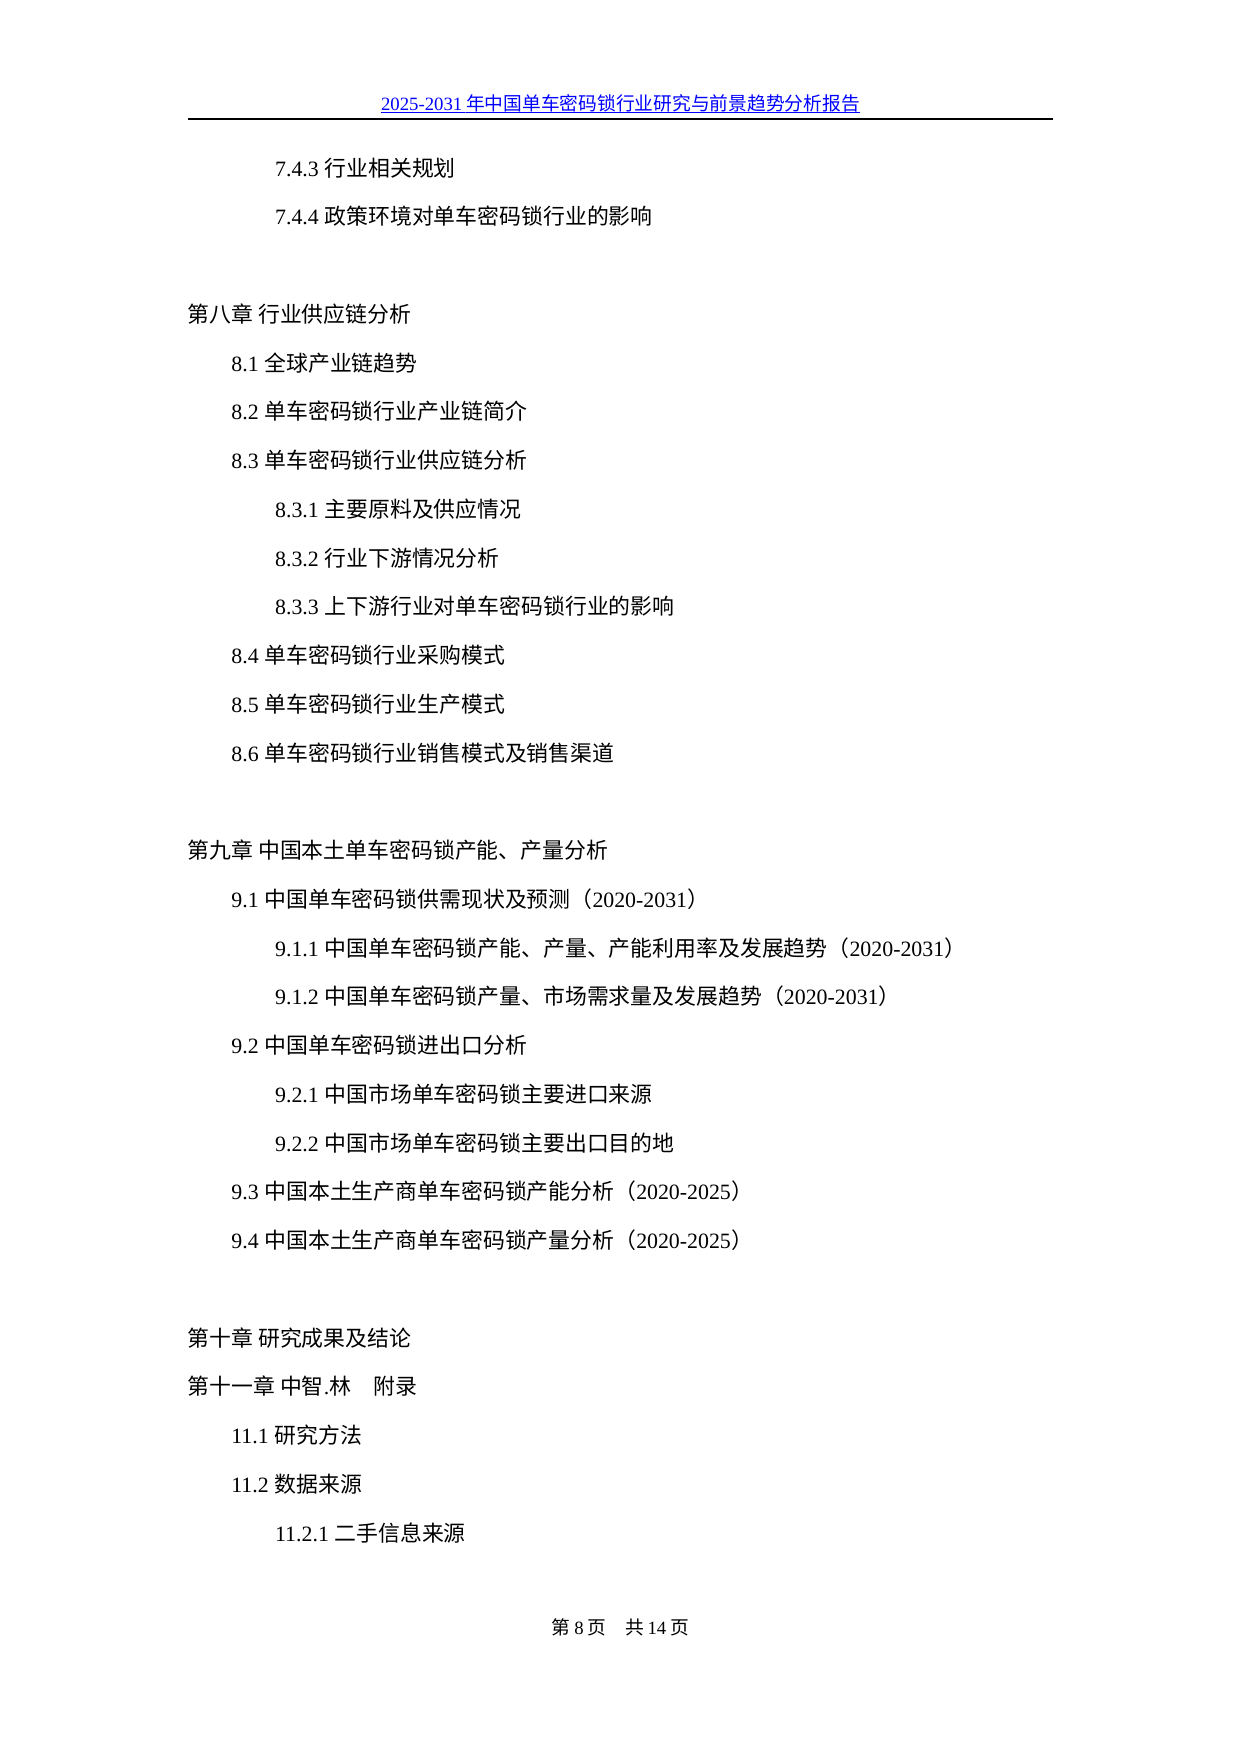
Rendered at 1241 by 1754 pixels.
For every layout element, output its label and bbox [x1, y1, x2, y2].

text [187, 150, 1053, 1548]
